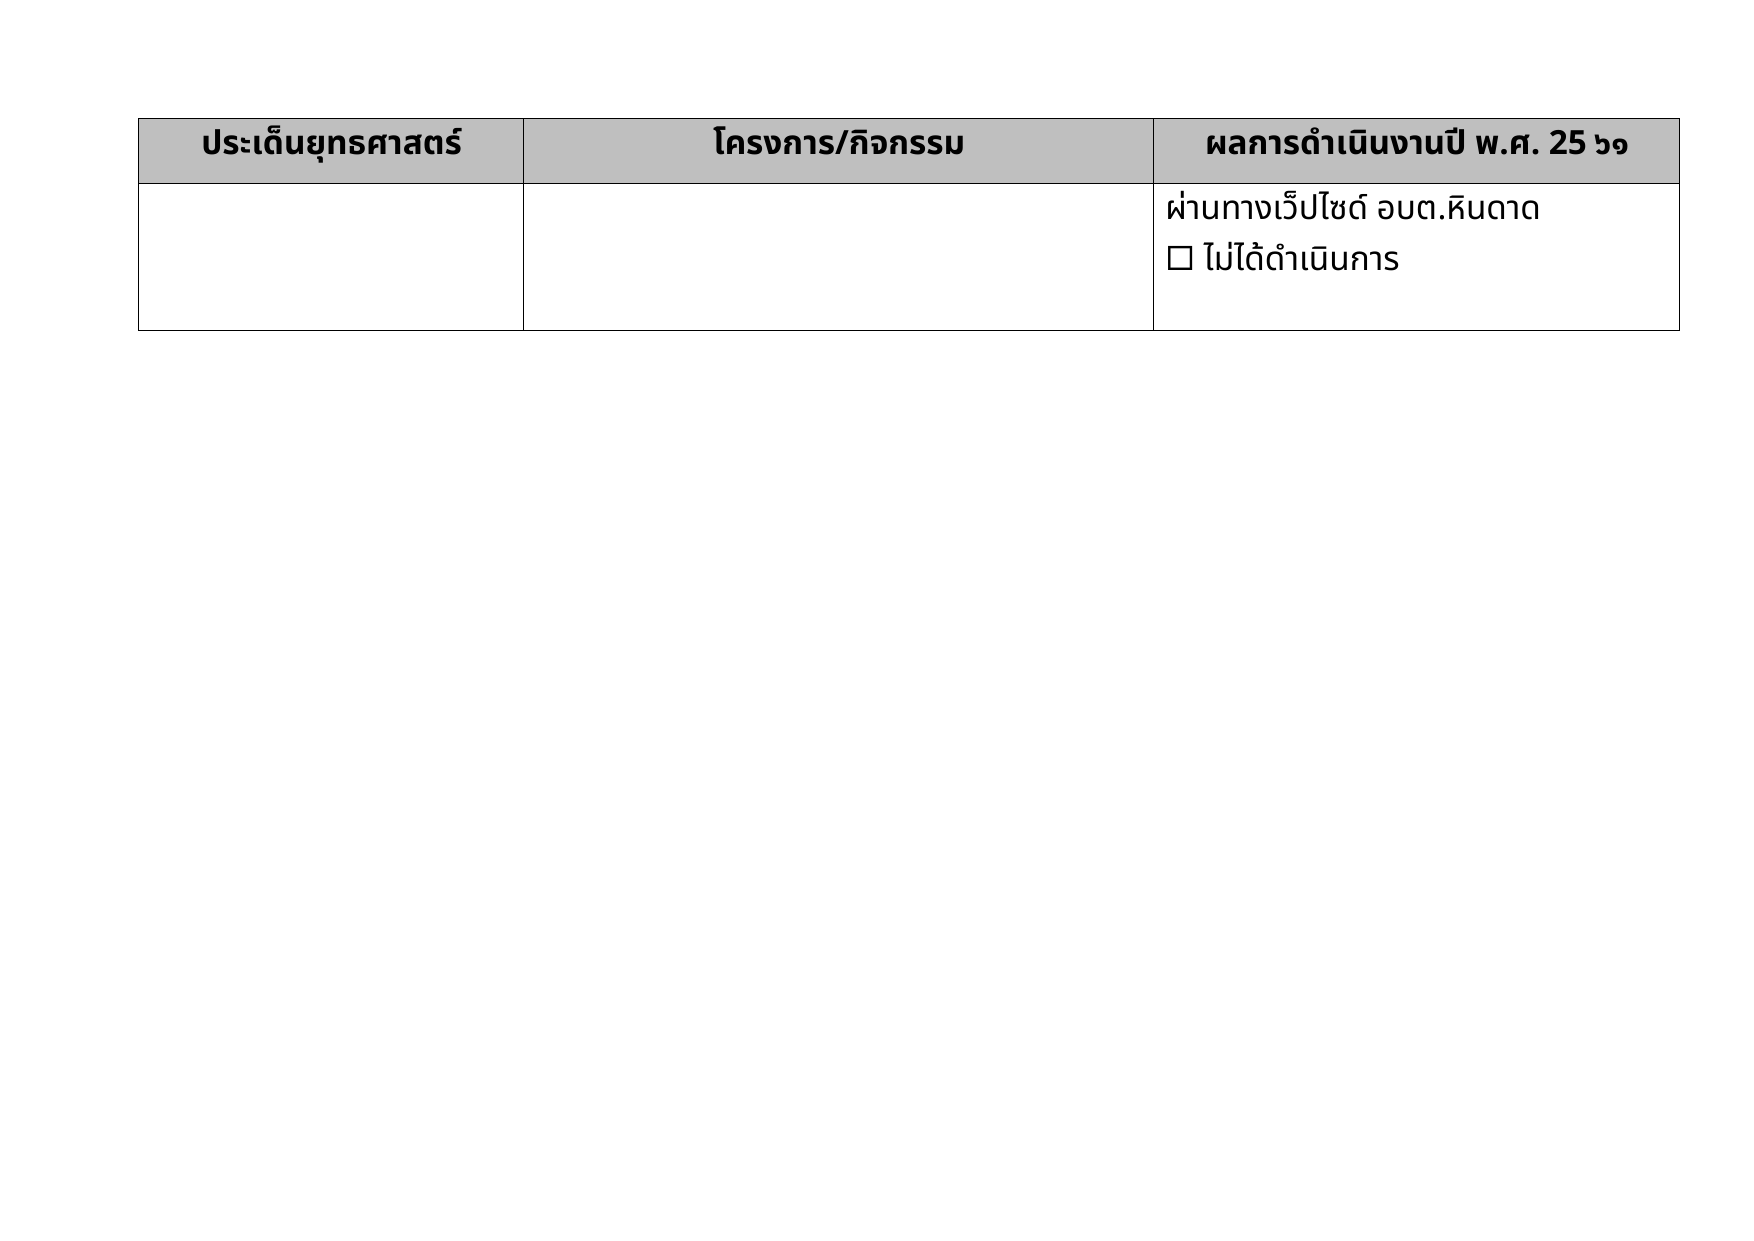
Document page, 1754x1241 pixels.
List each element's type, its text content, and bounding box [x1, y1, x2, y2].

table_header โครงการ/กิจกรรม [524, 119, 1153, 183]
table_header ผลการดำเนินงานปี พ.ศ. 25๖๑ [1154, 119, 1679, 183]
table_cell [1154, 184, 1679, 330]
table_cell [524, 184, 1153, 330]
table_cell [139, 184, 523, 330]
table_header ประเด็นยุทธศาสตร์ [139, 119, 523, 183]
